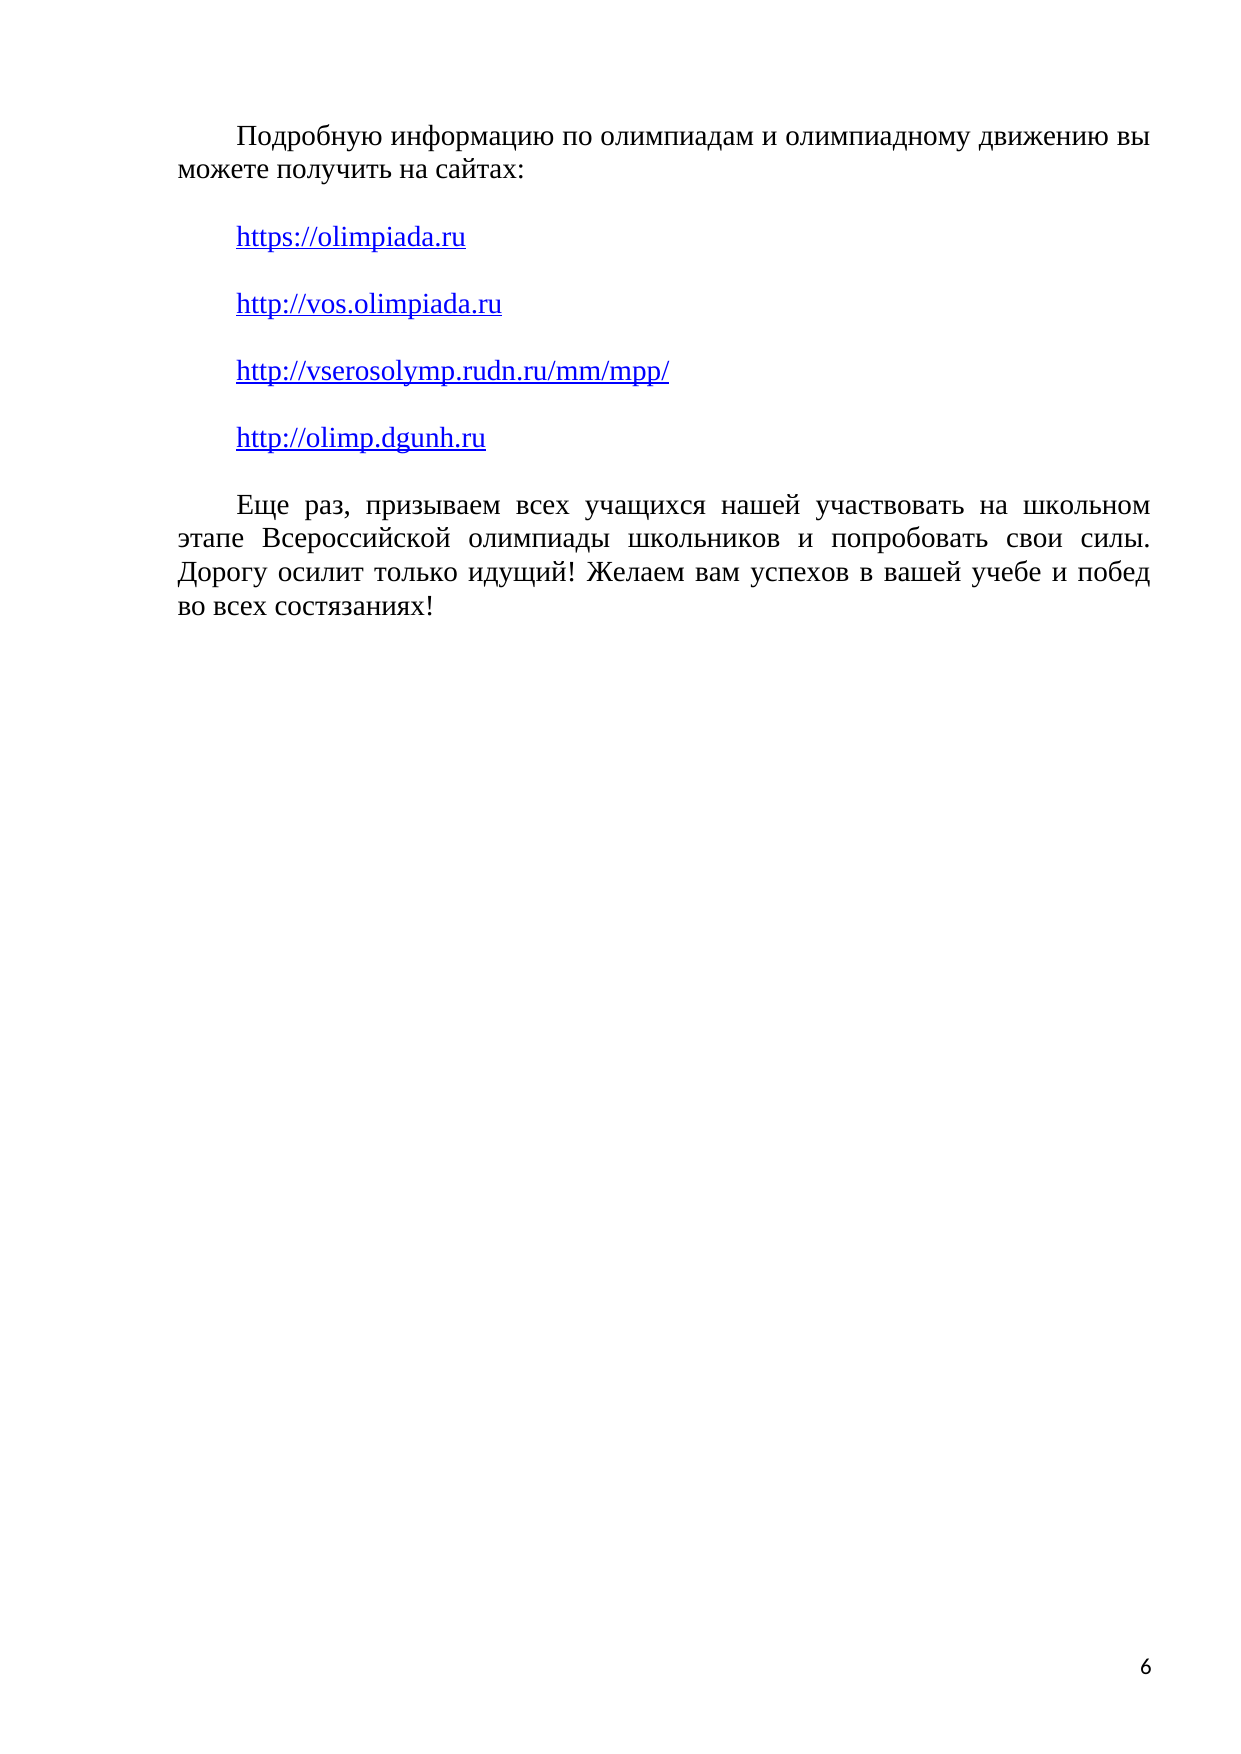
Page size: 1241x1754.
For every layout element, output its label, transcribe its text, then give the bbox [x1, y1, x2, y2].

text http://vserosolymp.rudn.ru/mm/mpp/ [177, 353, 1152, 386]
text Подробную информацию по олимпиадам и олимпиадному движению вы можете получить на сайтах: [177, 118, 1152, 185]
text https://olimpiada.ru [177, 219, 1152, 252]
text http://olimp.dgunh.ru [177, 420, 1152, 453]
text Еще раз, призываем всех учащихся нашей участвовать на школьном этапе Всероссийской олимпиады школьников и попробовать свои силы. Дорогу осилит только идущий! Желаем вам успехов в вашей учебе и побед во всех состязаниях! [177, 487, 1152, 621]
text http://vos.olimpiada.ru [177, 286, 1152, 319]
